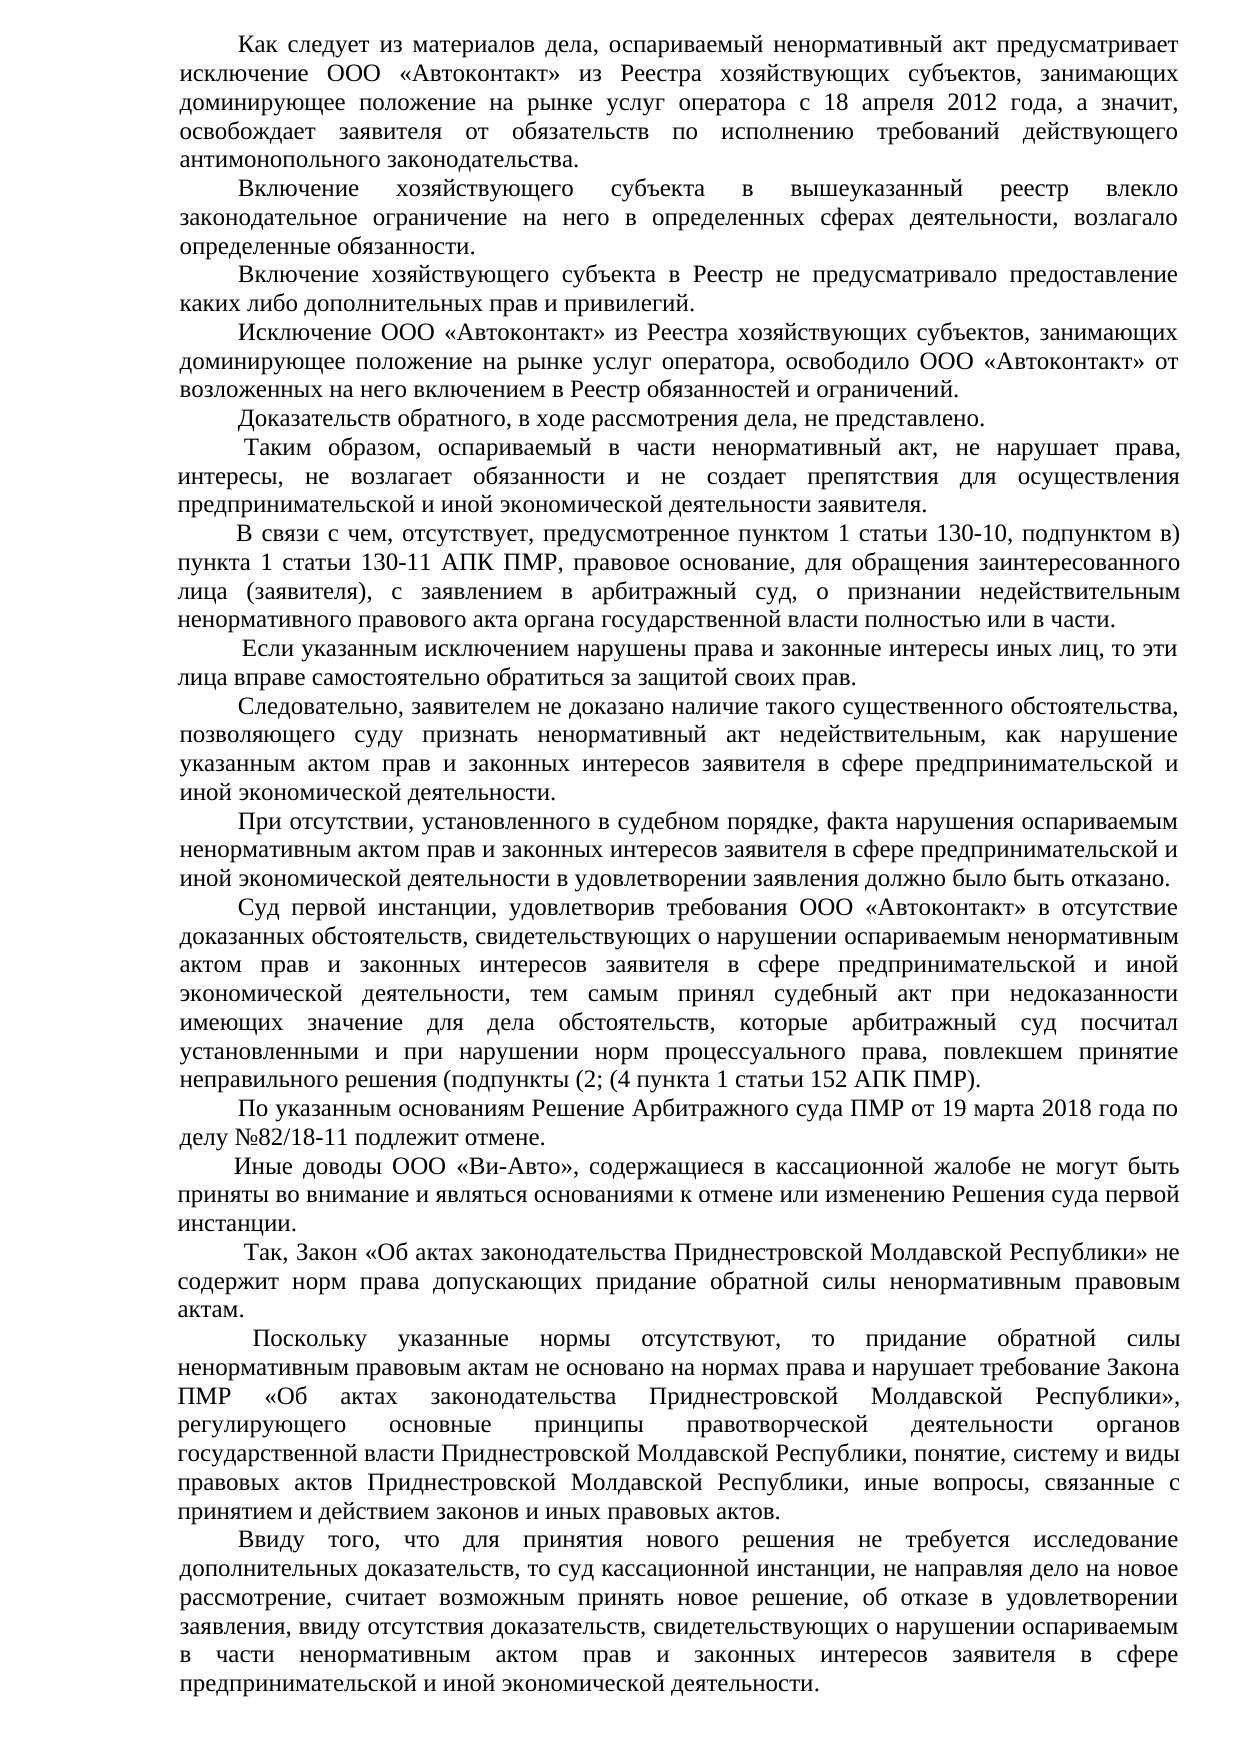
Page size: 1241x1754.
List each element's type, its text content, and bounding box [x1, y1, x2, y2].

text Если указанным исключением нарушены права и законные интересы иных лиц, то эти лица вправе самостоятельно обратиться за защитой своих прав. [177, 633, 1179, 691]
text Ввиду того, что для принятия нового решения не требуется исследование дополнительных доказательств, то суд кассационной инстанции, не направляя дело на новое рассмотрение, считает возможным принять новое решение, об отказе в удовлетворении заявления, ввиду отсутствия доказательств, свидетельствующих о нарушении оспариваемым в части ненормативным актом прав и законных интересов заявителя в сфере предпринимательской и иной экономической деятельности. [179, 1524, 1179, 1697]
text Включение хозяйствующего субъекта в Реестр не предусматривало предоставление каких либо дополнительных прав и привилегий. [179, 259, 1179, 317]
text Как следует из материалов дела, оспариваемый ненормативный акт предусматривает исключение ООО «Автоконтакт» из Реестра хозяйствующих субъектов, занимающих доминирующее положение на рынке услуг оператора с 18 апреля 2012 года, а значит, освобождает заявителя от обязательств по исполнению требований действующего антимонопольного законодательства. [179, 29, 1179, 173]
text Следовательно, заявителем не доказано наличие такого существенного обстоятельства, позволяющего суду признать ненормативный акт недействительным, как нарушение указанным актом прав и законных интересов заявителя в сфере предпринимательской и иной экономической деятельности. [179, 691, 1179, 806]
text Исключение ООО «Автоконтакт» из Реестра хозяйствующих субъектов, занимающих доминирующее положение на рынке услуг оператора, освободило ООО «Автоконтакт» от возложенных на него включением в Реестр обязанностей и ограничений. [179, 317, 1179, 403]
text В связи с чем, отсутствует, предусмотренное пунктом 1 статьи 130-10, подпунктом в) пункта 1 статьи 130-11 АПК ПМР, правовое основание, для обращения заинтересованного лица (заявителя), с заявлением в арбитражный суд, о признании недействительным ненормативного правового акта органа государственной власти полностью или в части. [177, 518, 1181, 633]
text Включение хозяйствующего субъекта в вышеуказанный реестр влекло законодательное ограничение на него в определенных сферах деятельности, возлагало определенные обязанности. [179, 173, 1179, 259]
text Так, Закон «Об актах законодательства Приднестровской Молдавской Республики» не содержит норм права допускающих придание обратной силы ненормативным правовым актам. [177, 1237, 1181, 1323]
text Доказательств обратного, в ходе рассмотрения дела, не представлено. [179, 403, 1179, 432]
text Таким образом, оспариваемый в части ненормативный акт, не нарушает права, интересы, не возлагает обязанности и не создает препятствия для осуществления предпринимательской и иной экономической деятельности заявителя. [177, 432, 1181, 518]
text Суд первой инстанции, удовлетворив требования ООО «Автоконтакт» в отсутствие доказанных обстоятельств, свидетельствующих о нарушении оспариваемым ненормативным актом прав и законных интересов заявителя в сфере предпринимательской и иной экономической деятельности, тем самым принял судебный акт при недоказанности имеющих значение для дела обстоятельств, которые арбитражный суд посчитал установленными и при нарушении норм процессуального права, повлекшем принятие неправильного решения (подпункты (2; (4 пункта 1 статьи 152 АПК ПМР). [179, 892, 1179, 1093]
text Иные доводы ООО «Ви-Авто», содержащиеся в кассационной жалобе не могут быть приняты во внимание и являться основаниями к отмене или изменению Решения суда первой инстанции. [177, 1151, 1181, 1237]
text Поскольку указанные нормы отсутствуют, то придание обратной силы ненормативным правовым актам не основано на нормах права и нарушает требование Закона ПМР «Об актах законодательства Приднестровской Молдавской Республики», регулирующего основные принципы правотворческой деятельности органов государственной власти Приднестровской Молдавской Республики, понятие, систему и виды правовых актов Приднестровской Молдавской Республики, иные вопросы, связанные с принятием и действием законов и иных правовых актов. [177, 1323, 1181, 1524]
text При отсутствии, установленного в судебном порядке, факта нарушения оспариваемым ненормативным актом прав и законных интересов заявителя в сфере предпринимательской и иной экономической деятельности в удовлетворении заявления должно было быть отказано. [179, 806, 1179, 892]
text По указанным основаниям Решение Арбитражного суда ПМР от 19 марта 2018 года по делу №82/18-11 подлежит отмене. [179, 1093, 1179, 1151]
